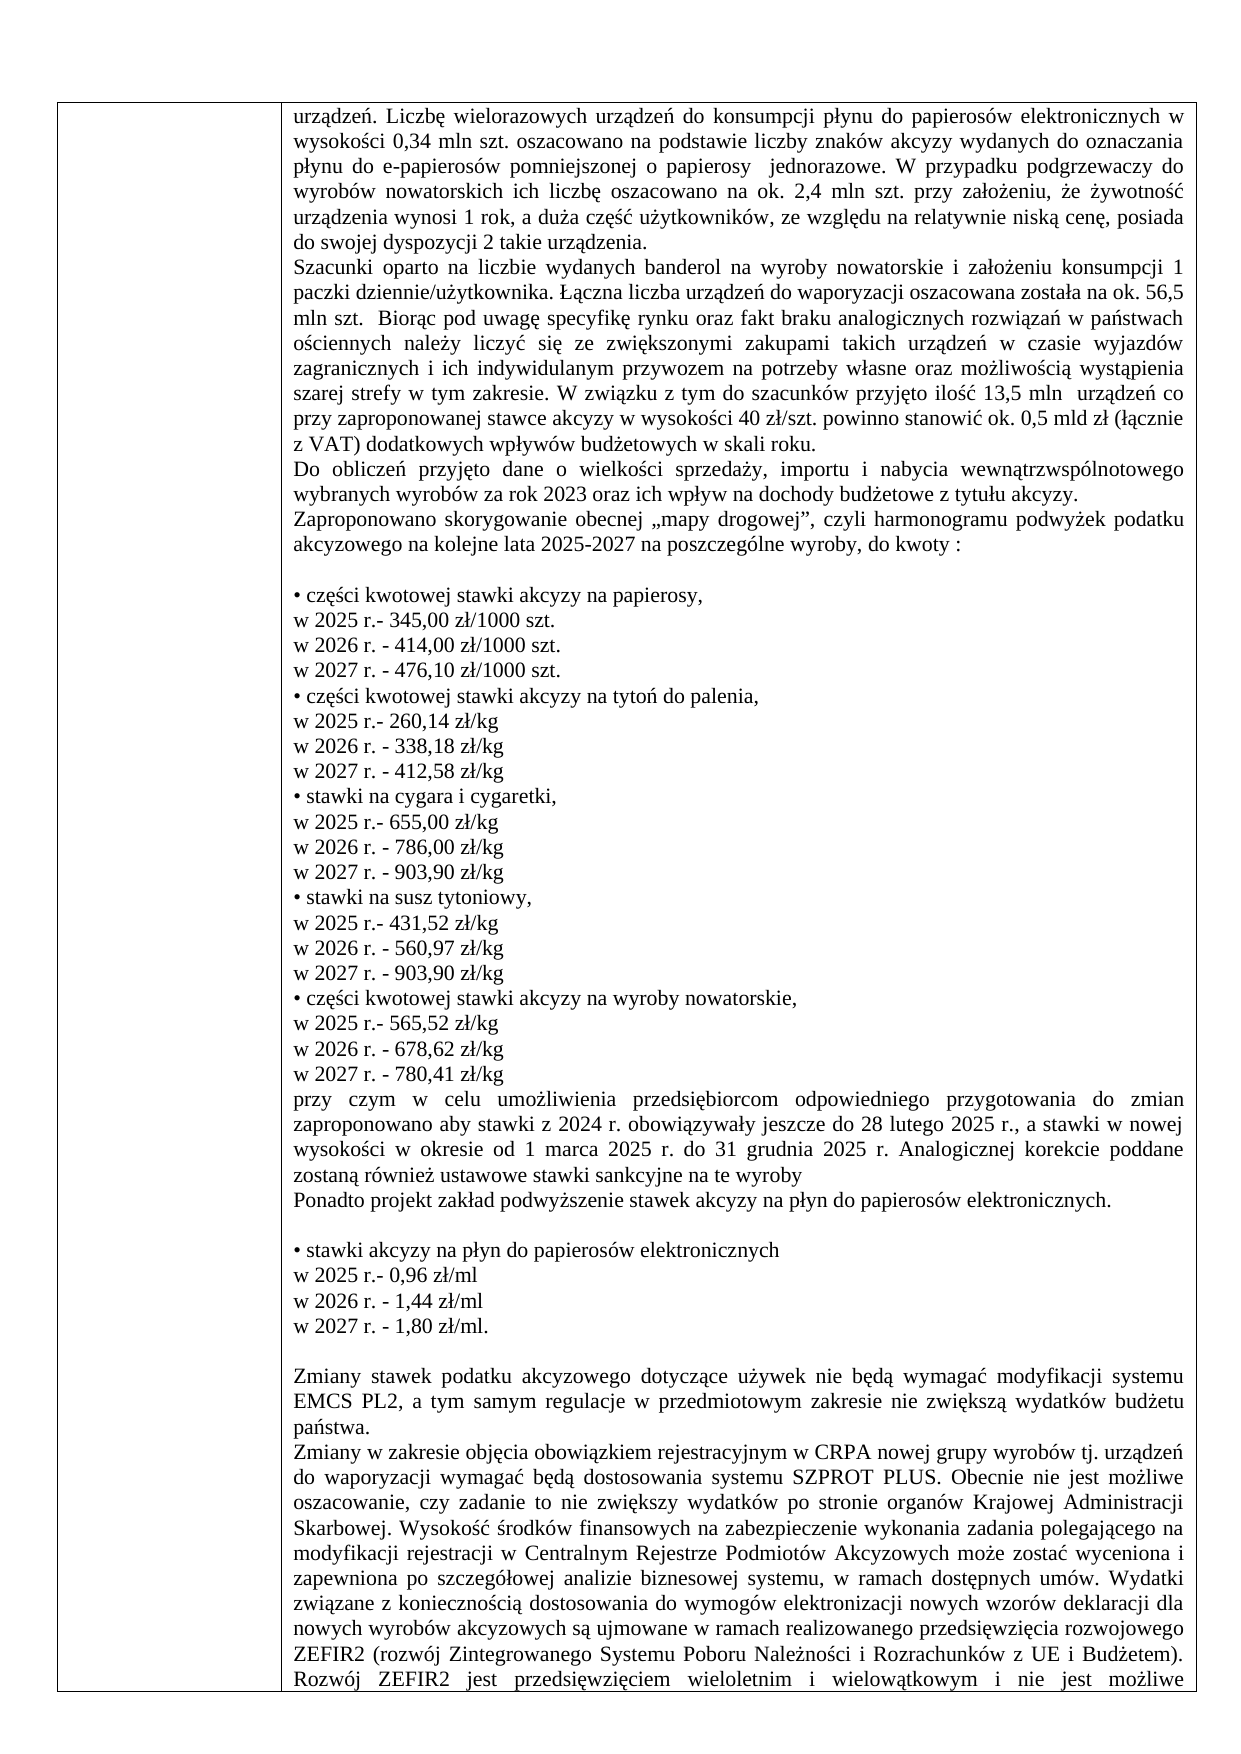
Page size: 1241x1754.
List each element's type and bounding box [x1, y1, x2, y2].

table_cell [58, 103, 281, 1691]
table_cell [282, 103, 1196, 1691]
